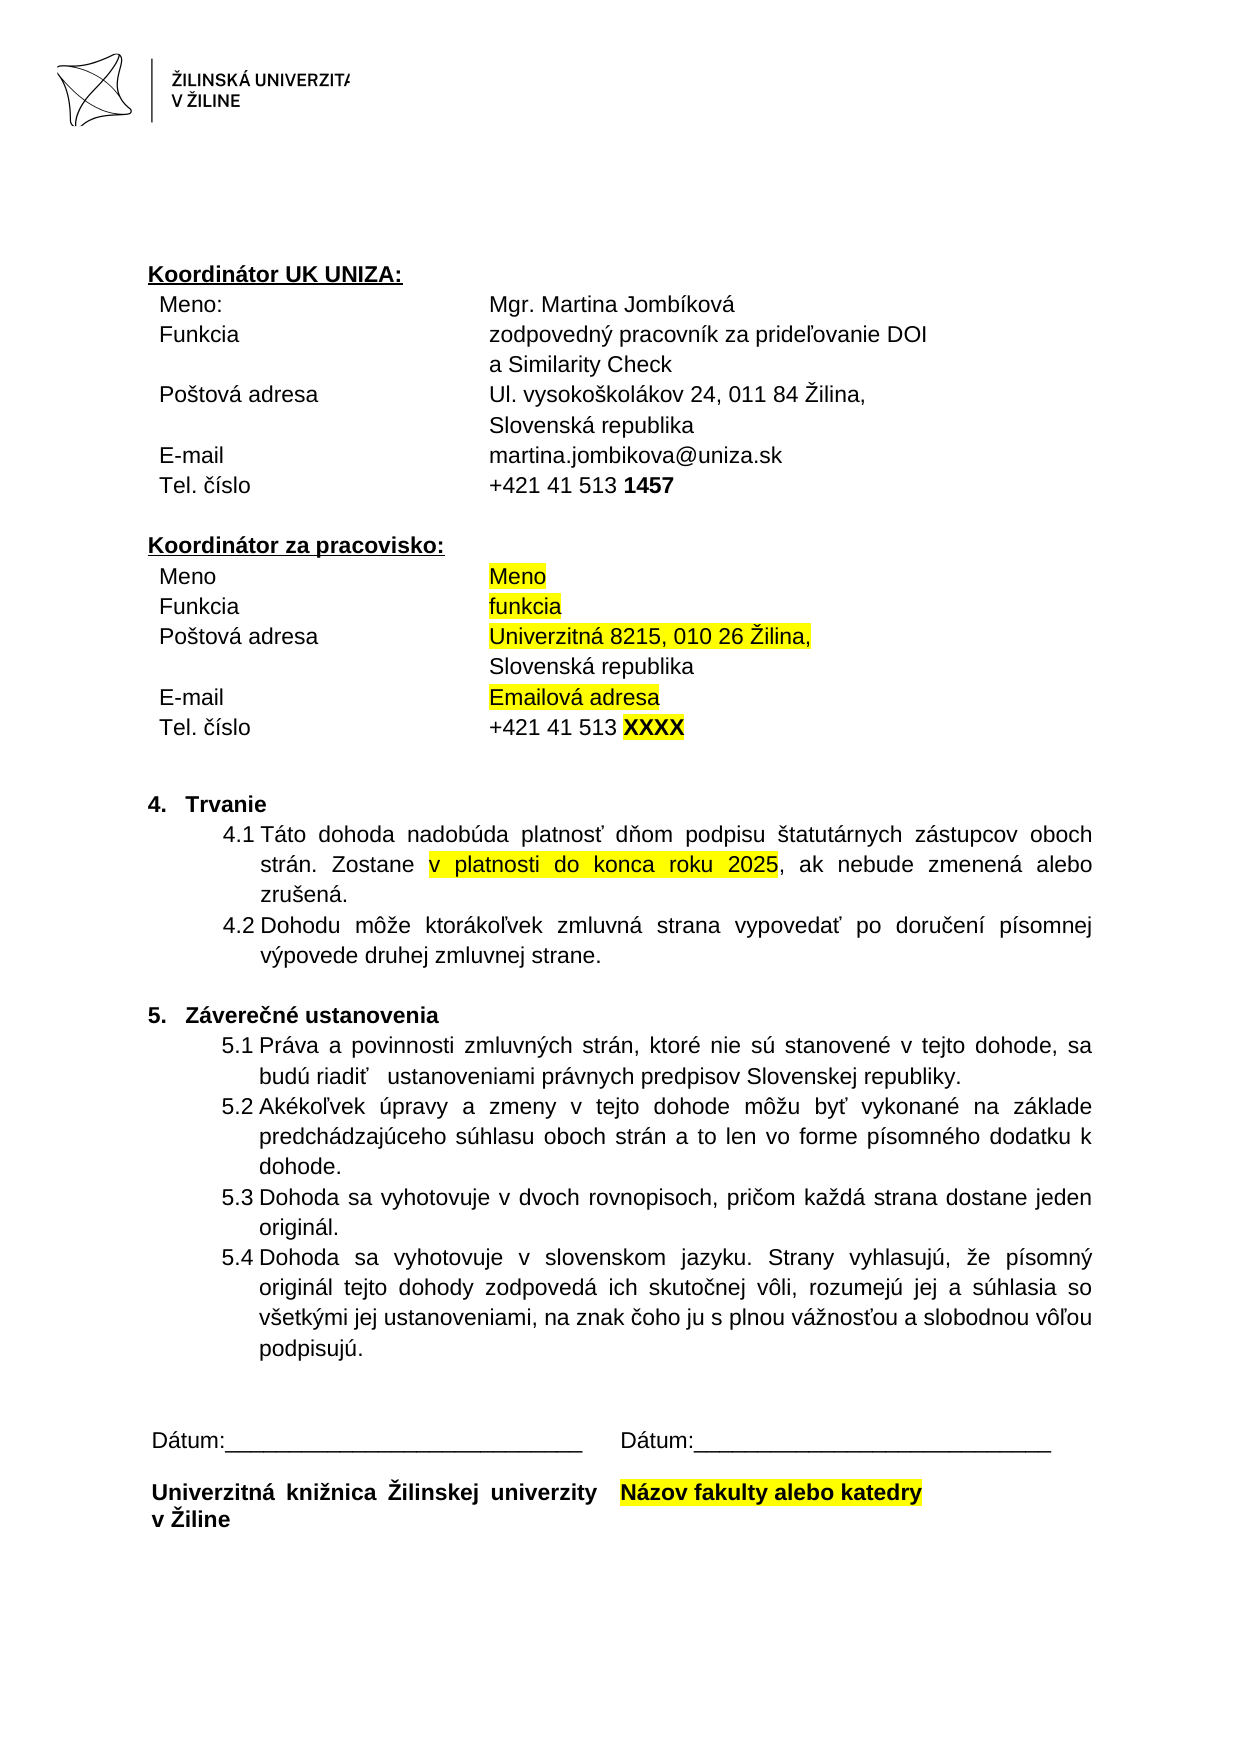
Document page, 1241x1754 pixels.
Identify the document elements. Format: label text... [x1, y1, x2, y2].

table_cell Funkcia [148, 321, 478, 381]
table_cell Ul. vysokoškolákov 24, 011 84 Žilina, Slovenská republika [478, 381, 976, 442]
list Táto dohoda nadobúda platnosť dňom podpisu štatutárnych zástupcov oboch strán. Zostane v platnosti do konca roku 2025, ak nebude zmenená alebo zrušená. [223, 821, 1093, 908]
table_cell zodpovedný pracovník za prideľovanie DOI a Similarity Check [478, 321, 976, 381]
table_cell Funkcia [148, 593, 478, 623]
table_cell Univerzitná knižnica Žilinskej univerzity v Žiline [140, 1453, 609, 1585]
table_cell funkcia [478, 593, 976, 623]
table_cell martina.jombikova@uniza.sk [478, 442, 976, 472]
table_header Meno [148, 563, 478, 593]
table_cell E-mail [148, 684, 478, 714]
table_header Mgr. Martina Jombíková [478, 291, 976, 321]
list Trvanie [148, 791, 1093, 817]
table_cell Univerzitná 8215, 010 26 Žilina, Slovenská republika [478, 623, 976, 683]
table_cell E-mail [148, 442, 478, 472]
table_header Meno [478, 563, 976, 593]
table_cell Emailová adresa [478, 684, 976, 714]
text Koordinátor za pracovisko: [148, 532, 1093, 559]
table_cell +421 41 513 XXXX [478, 714, 976, 744]
list Dohoda sa vyhotovuje v dvoch rovnopisoch, pričom každá strana dostane jeden originál. [221, 1183, 1093, 1240]
table_header Meno: [148, 291, 478, 321]
table_cell Tel. číslo [148, 714, 478, 744]
table_cell Poštová adresa [148, 381, 478, 442]
list Záverečné ustanovenia [148, 1002, 1093, 1029]
table_cell Názov fakulty alebo katedry [609, 1453, 1096, 1585]
table_cell Poštová adresa [148, 623, 478, 683]
list Dohodu môže ktorákoľvek zmluvná strana vypovedať po doručení písomnej výpovede druhej zmluvnej strane. [223, 912, 1093, 968]
list Dohoda sa vyhotovuje v slovenskom jazyku. Strany vyhlasujú, že písomný originál tejto dohody zodpovedá ich skutočnej vôli, rozumejú jej a súhlasia so všetkými jej ustanoveniami, na znak čoho ju s plnou vážnosťou a slobodnou vôľou podpisujú. [221, 1244, 1093, 1361]
list Akékoľvek úpravy a zmeny v tejto dohode môžu byť vykonané na základe predchádzajúceho súhlasu oboch strán a to len vo forme písomného dodatku k dohode. [221, 1093, 1093, 1180]
table_cell +421 41 513 1457 [478, 472, 976, 502]
picture [55, 53, 350, 126]
text Koordinátor UK UNIZA: [148, 261, 1093, 287]
table_header Dátum:____________________________ [140, 1427, 609, 1453]
table_cell Tel. číslo [148, 472, 478, 502]
list Práva a povinnosti zmluvných strán, ktoré nie sú stanovené v tejto dohode, sa budú riadiť ustanoveniami právnych predpisov Slovenskej republiky. [221, 1032, 1093, 1089]
table_header Dátum:____________________________ [609, 1427, 1096, 1453]
